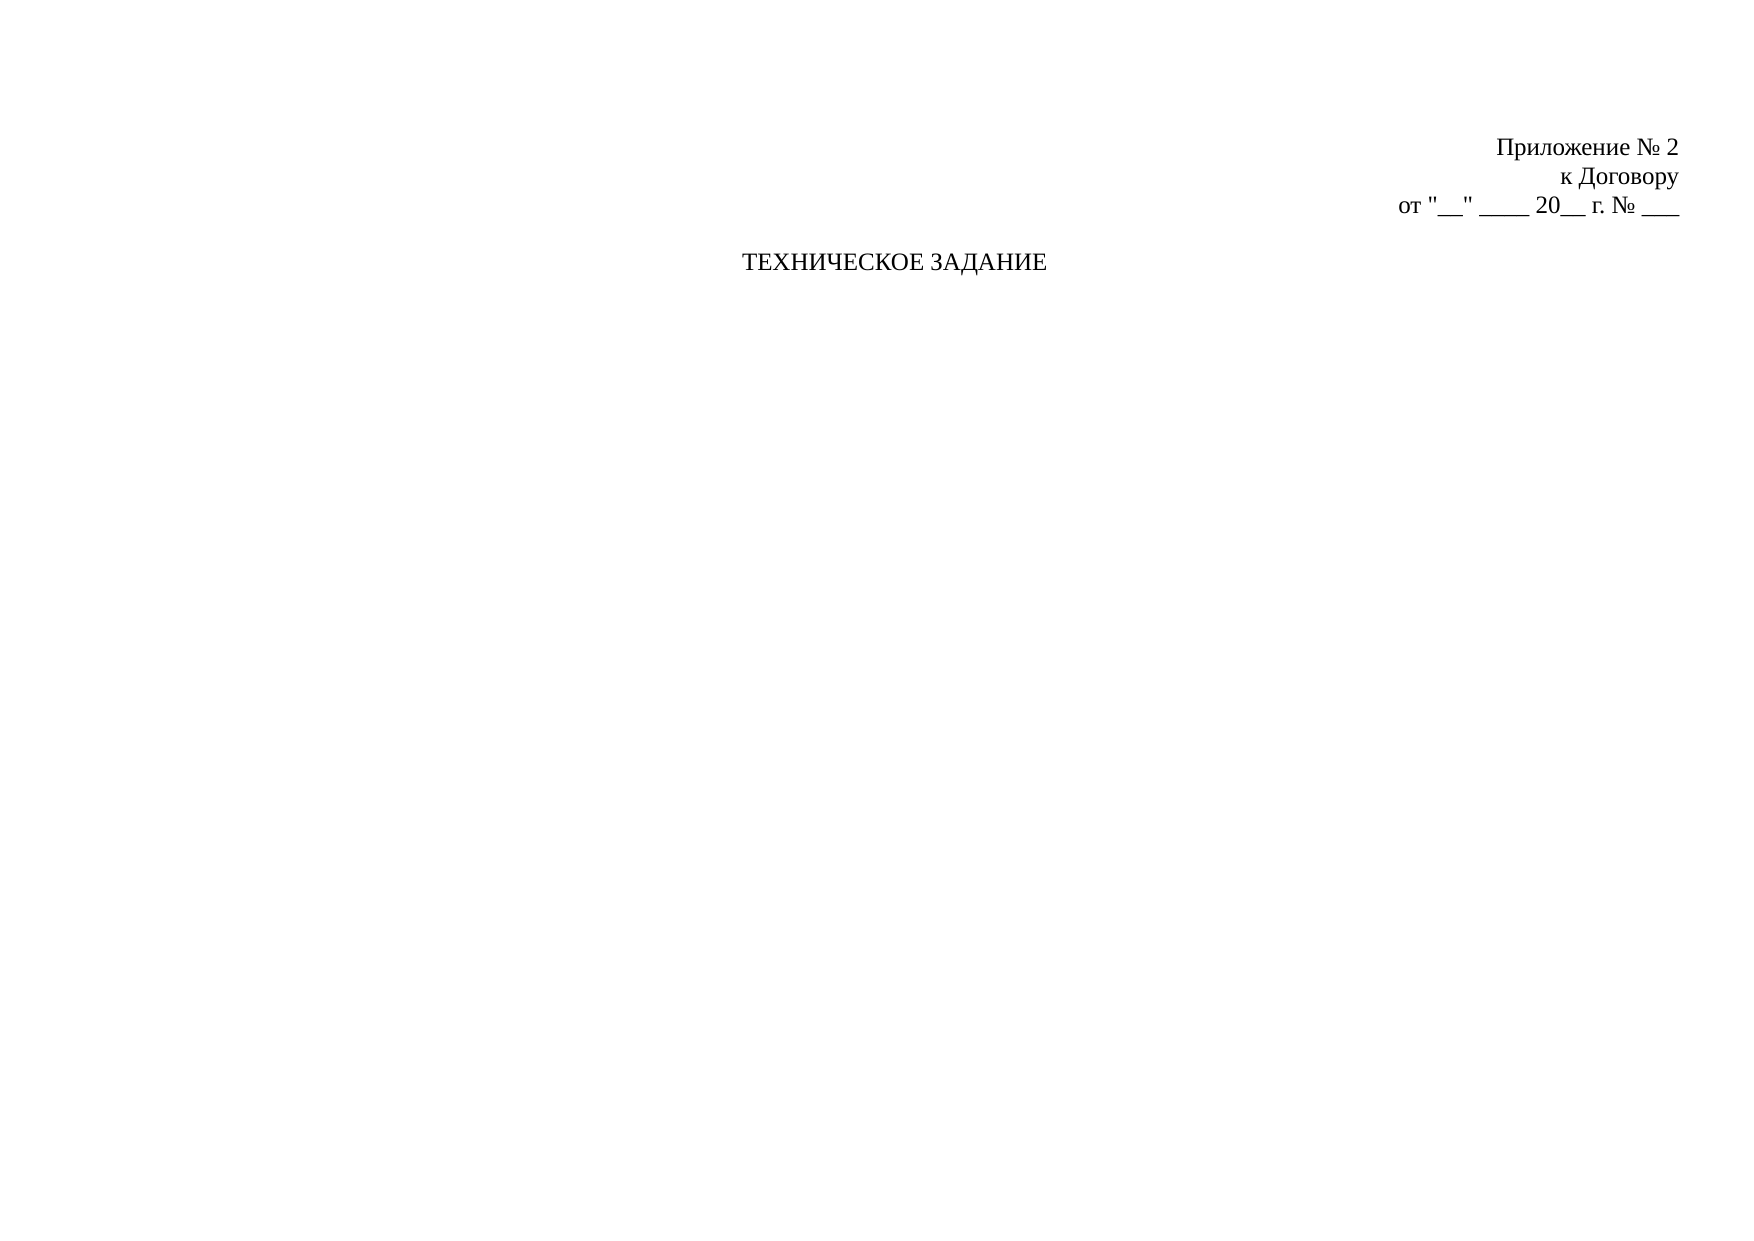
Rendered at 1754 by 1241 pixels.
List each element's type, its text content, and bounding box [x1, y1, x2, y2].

text к Договору [75, 161, 1679, 190]
text от "__" ____ 20__ г. № ___ [75, 190, 1679, 219]
text Приложение № 2 [75, 132, 1679, 161]
text ТЕХНИЧЕСКОЕ ЗАДАНИЕ [75, 247, 1679, 276]
